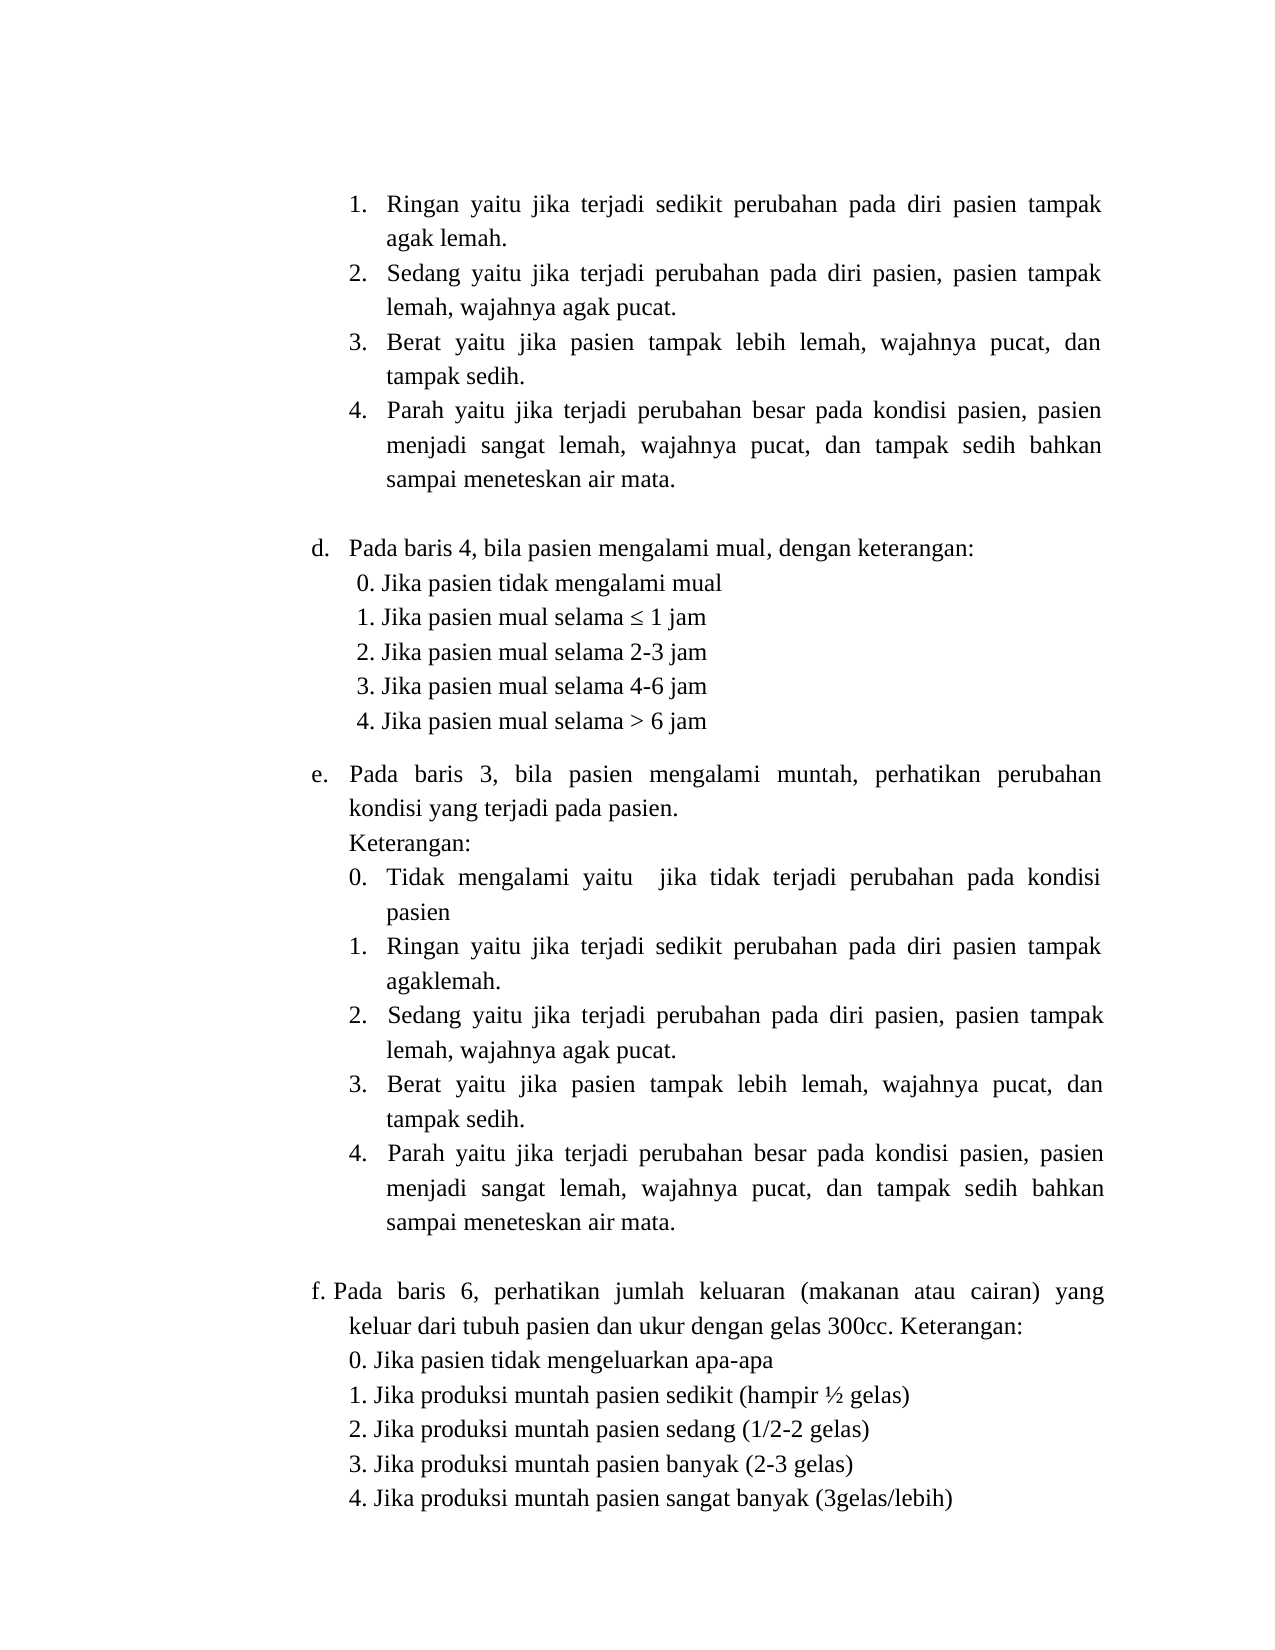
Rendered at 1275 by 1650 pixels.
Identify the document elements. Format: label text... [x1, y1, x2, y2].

text 2. Jika pasien mual selama 2-3 jam [356, 637, 1110, 666]
text 1. Ringan yaitu jika terjadi sedikit perubahan pada diri pasien tampak agaklemah. [349, 931, 1102, 995]
text 4. Parah yaitu jika terjadi perubahan besar pada kondisi pasien, pasien menjadi sangat lemah, wajahnya pucat, dan tampak sedih bahkan sampai meneteskan air mata. [349, 1138, 1104, 1236]
text 2. Sedang yaitu jika terjadi perubahan pada diri pasien, pasien tampak lemah, wajahnya agak pucat. [349, 1000, 1103, 1064]
text 3. Jika produksi muntah pasien banyak (2-3 gelas) [349, 1449, 1110, 1477]
text 1. Jika produksi muntah pasien sedikit (hampir ½ gelas) [349, 1380, 1110, 1408]
text 2. Sedang yaitu jika terjadi perubahan pada diri pasien, pasien tampak lemah, wajahnya agak pucat. [349, 258, 1101, 321]
text 1. Jika pasien mual selama ≤ 1 jam [356, 602, 1110, 631]
text 4. Jika produksi muntah pasien sangat banyak (3gelas/lebih) [349, 1483, 1110, 1512]
text Keterangan: [349, 828, 1110, 857]
text 1. Ringan yaitu jika terjadi sedikit perubahan pada diri pasien tampak agak lemah. [349, 189, 1102, 252]
text e. Pada baris 3, bila pasien mengalami muntah, perhatikan perubahan kondisi yang terjadi pada pasien. [311, 759, 1101, 822]
text 3. Berat yaitu jika pasien tampak lebih lemah, wajahnya pucat, dan tampak sedih. [349, 327, 1102, 390]
text 0. Tidak mengalami yaitu jika tidak terjadi perubahan pada kondisi pasien [349, 862, 1102, 926]
text f. Pada baris 6, perhatikan jumlah keluaran (makanan atau cairan) yang keluar dari tubuh pasien dan ukur dengan gelas 300cc. Keterangan: [311, 1276, 1104, 1339]
text 0. Jika pasien tidak mengalami mual [356, 568, 1110, 597]
text 3. Jika pasien mual selama 4-6 jam [356, 671, 1110, 700]
text 4. Parah yaitu jika terjadi perubahan besar pada kondisi pasien, pasien menjadi sangat lemah, wajahnya pucat, dan tampak sedih bahkan sampai meneteskan air mata. [349, 396, 1102, 493]
text 4. Jika pasien mual selama > 6 jam [356, 706, 1110, 734]
text 0. Jika pasien tidak mengeluarkan apa-apa [349, 1345, 1110, 1374]
text 3. Berat yaitu jika pasien tampak lebih lemah, wajahnya pucat, dan tampak sedih. [349, 1069, 1104, 1133]
text 2. Jika produksi muntah pasien sedang (1/2-2 gelas) [349, 1414, 1110, 1443]
text d. Pada baris 4, bila pasien mengalami mual, dengan keterangan: [311, 533, 1110, 562]
